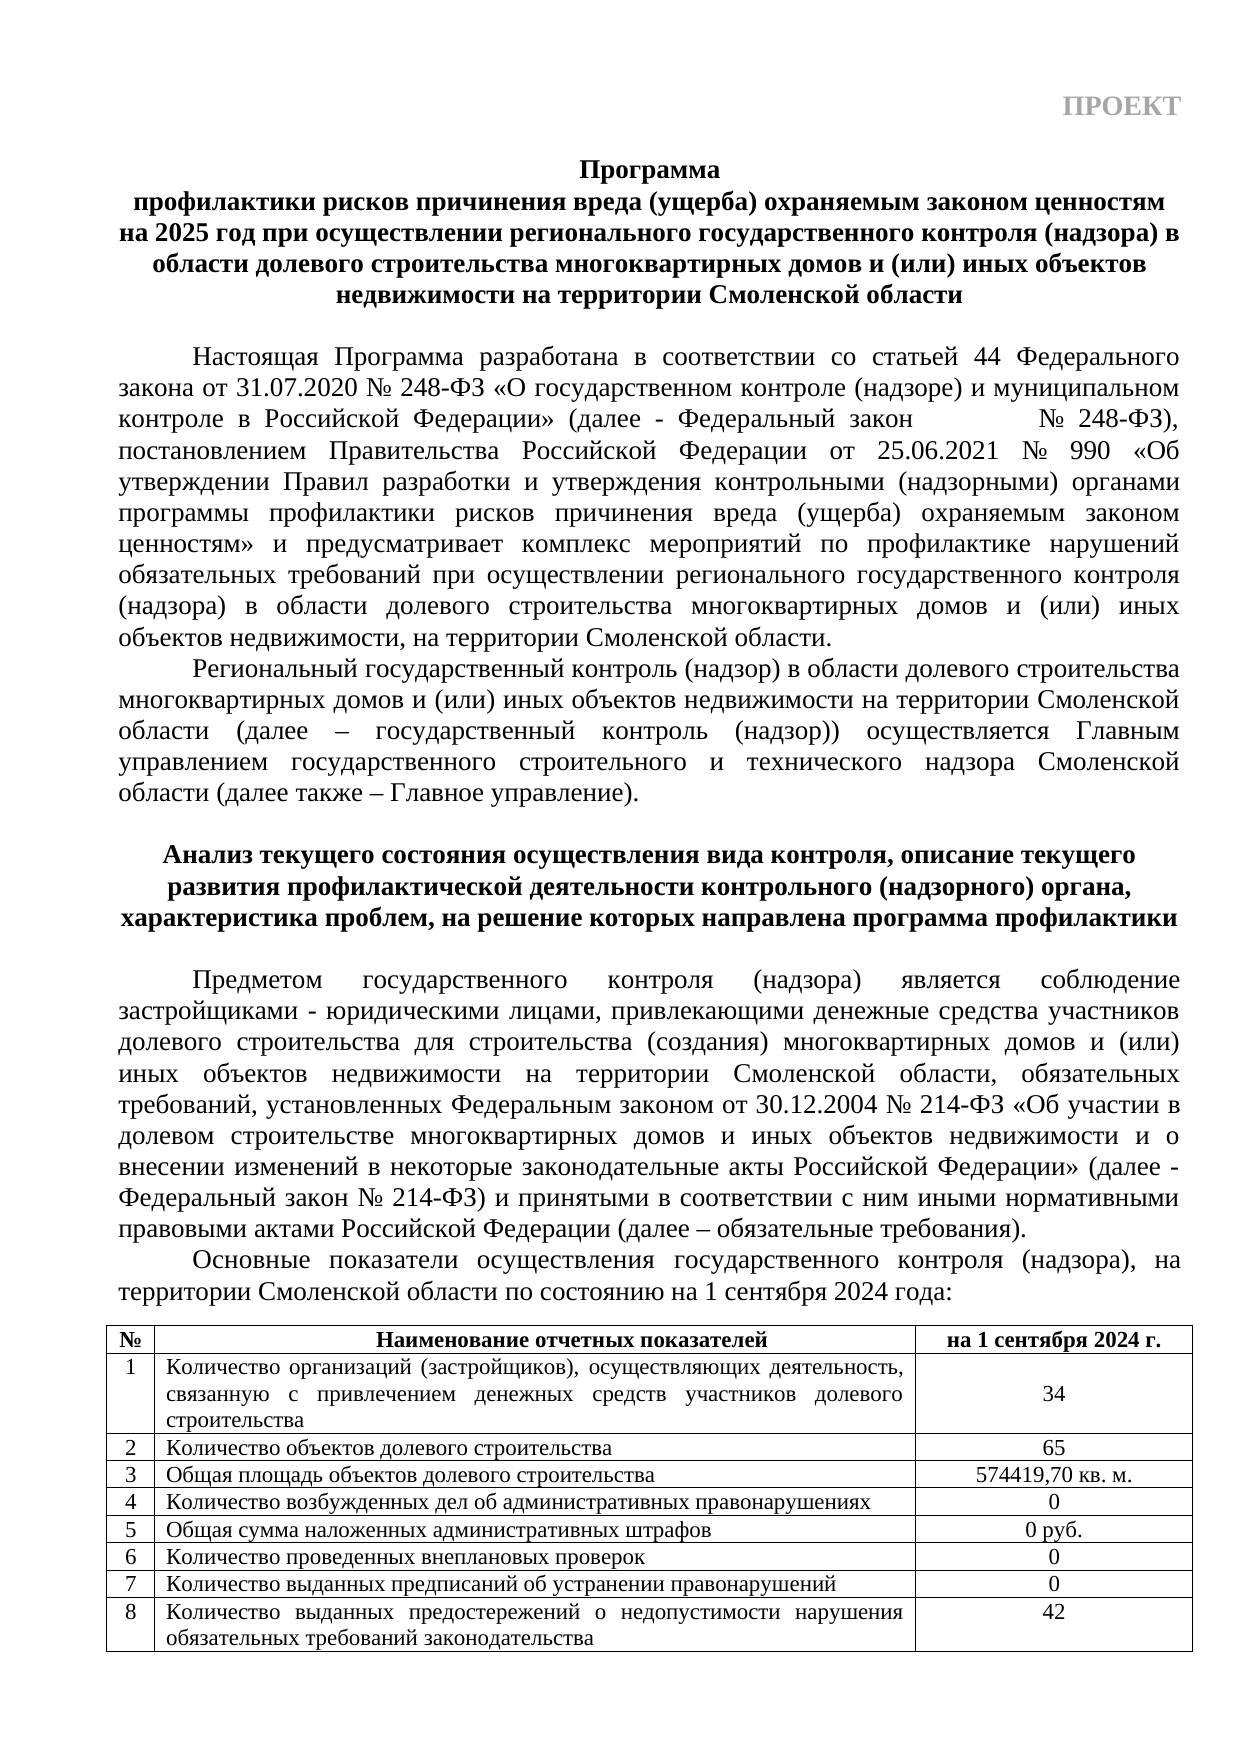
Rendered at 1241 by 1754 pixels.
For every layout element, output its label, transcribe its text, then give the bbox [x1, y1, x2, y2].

table_cell 2 [107, 1434, 154, 1460]
table_header № [107, 1326, 154, 1352]
table_cell 7 [107, 1571, 154, 1597]
text Настоящая Программа разработана в соответствии со статьей 44 Федерального закона от 31.07.2020 № 248-ФЗ «О государственном контроле (надзоре) и муниципальном контроле в Российской Федерации» (далее - Федеральный закон № 248-ФЗ), постановлением Правительства Российской Федерации от 25.06.2021 № 990 «Об утверждении Правил разработки и утверждения контрольными (надзорными) органами программы профилактики рисков причинения вреда (ущерба) охраняемым законом ценностям» и предусматривает комплекс мероприятий по профилактике нарушений обязательных требований при осуществлении регионального государственного контроля (надзора) в области долевого строительства многоквартирных домов и (или) иных объектов недвижимости, на территории Смоленской области. [118, 340, 1181, 652]
table_cell Количество объектов долевого строительства [155, 1434, 915, 1460]
table_cell Количество проведенных внеплановых проверок [155, 1543, 915, 1569]
table_cell Общая площадь объектов долевого строительства [155, 1461, 915, 1487]
table_cell Количество организаций (застройщиков), осуществляющих деятельность, связанную с привлечением денежных средств участников долевого строительства [155, 1354, 915, 1432]
table_cell Количество выданных предписаний об устранении правонарушений [155, 1571, 915, 1597]
table_cell 1 [107, 1354, 154, 1432]
table_cell 34 [916, 1354, 1192, 1432]
table_cell 65 [916, 1434, 1192, 1460]
table_cell 4 [107, 1488, 154, 1515]
text Предметом государственного контроля (надзора) является соблюдение застройщиками - юридическими лицами, привлекающими денежные средства участников долевого строительства для строительства (создания) многоквартирных домов и (или) иных объектов недвижимости на территории Смоленской области, обязательных требований, установленных Федеральным законом от 30.12.2004 № 214-ФЗ «Об участии в долевом строительстве многоквартирных домов и иных объектов недвижимости и о внесении изменений в некоторые законодательные акты Российской Федерации» (далее - Федеральный закон № 214-ФЗ) и принятыми в соответствии с ним иными нормативными правовыми актами Российской Федерации (далее – обязательные требования). [118, 963, 1181, 1243]
table_cell 5 [107, 1516, 154, 1542]
text Программа [118, 153, 1181, 184]
table_cell 574419,70 кв. м. [916, 1461, 1192, 1487]
table_cell Общая сумма наложенных административных штрафов [155, 1516, 915, 1542]
text Региональный государственный контроль (надзор) в области долевого строительства многоквартирных домов и (или) иных объектов недвижимости на территории Смоленской области (далее – государственный контроль (надзор)) осуществляется Главным управлением государственного строительного и технического надзора Смоленской области (далее также – Главное управление). [118, 652, 1181, 807]
table_header на 1 сентября 2024 г. [916, 1326, 1192, 1352]
text Основные показатели осуществления государственного контроля (надзора), на территории Смоленской области по состоянию на 1 сентября 2024 года: [118, 1243, 1181, 1306]
table_cell Количество выданных предостережений о недопустимости нарушения обязательных требований законодательства [155, 1598, 915, 1651]
table_cell 0 [916, 1571, 1192, 1597]
table_cell Количество возбужденных дел об административных правонарушениях [155, 1488, 915, 1515]
text профилактики рисков причинения вреда (ущерба) охраняемым законом ценностям на 2025 год при осуществлении регионального государственного контроля (надзора) в области долевого строительства многоквартирных домов и (или) иных объектов недвижимости на территории Смоленской области [118, 184, 1181, 309]
table_cell 0 [916, 1543, 1192, 1569]
table_cell 42 [916, 1598, 1192, 1651]
table_cell 0 [916, 1488, 1192, 1515]
table_cell 6 [107, 1543, 154, 1569]
table_header Наименование отчетных показателей [155, 1326, 915, 1352]
text ПРОЕКТ [118, 89, 1181, 121]
list Анализ текущего состояния осуществления вида контроля, описание текущего развития профилактической деятельности контрольного (надзорного) органа, характеристика проблем, на решение которых направлена программа профилактики [118, 839, 1181, 932]
table_cell 8 [107, 1598, 154, 1651]
table_cell 0 руб. [916, 1516, 1192, 1542]
table_cell 3 [107, 1461, 154, 1487]
